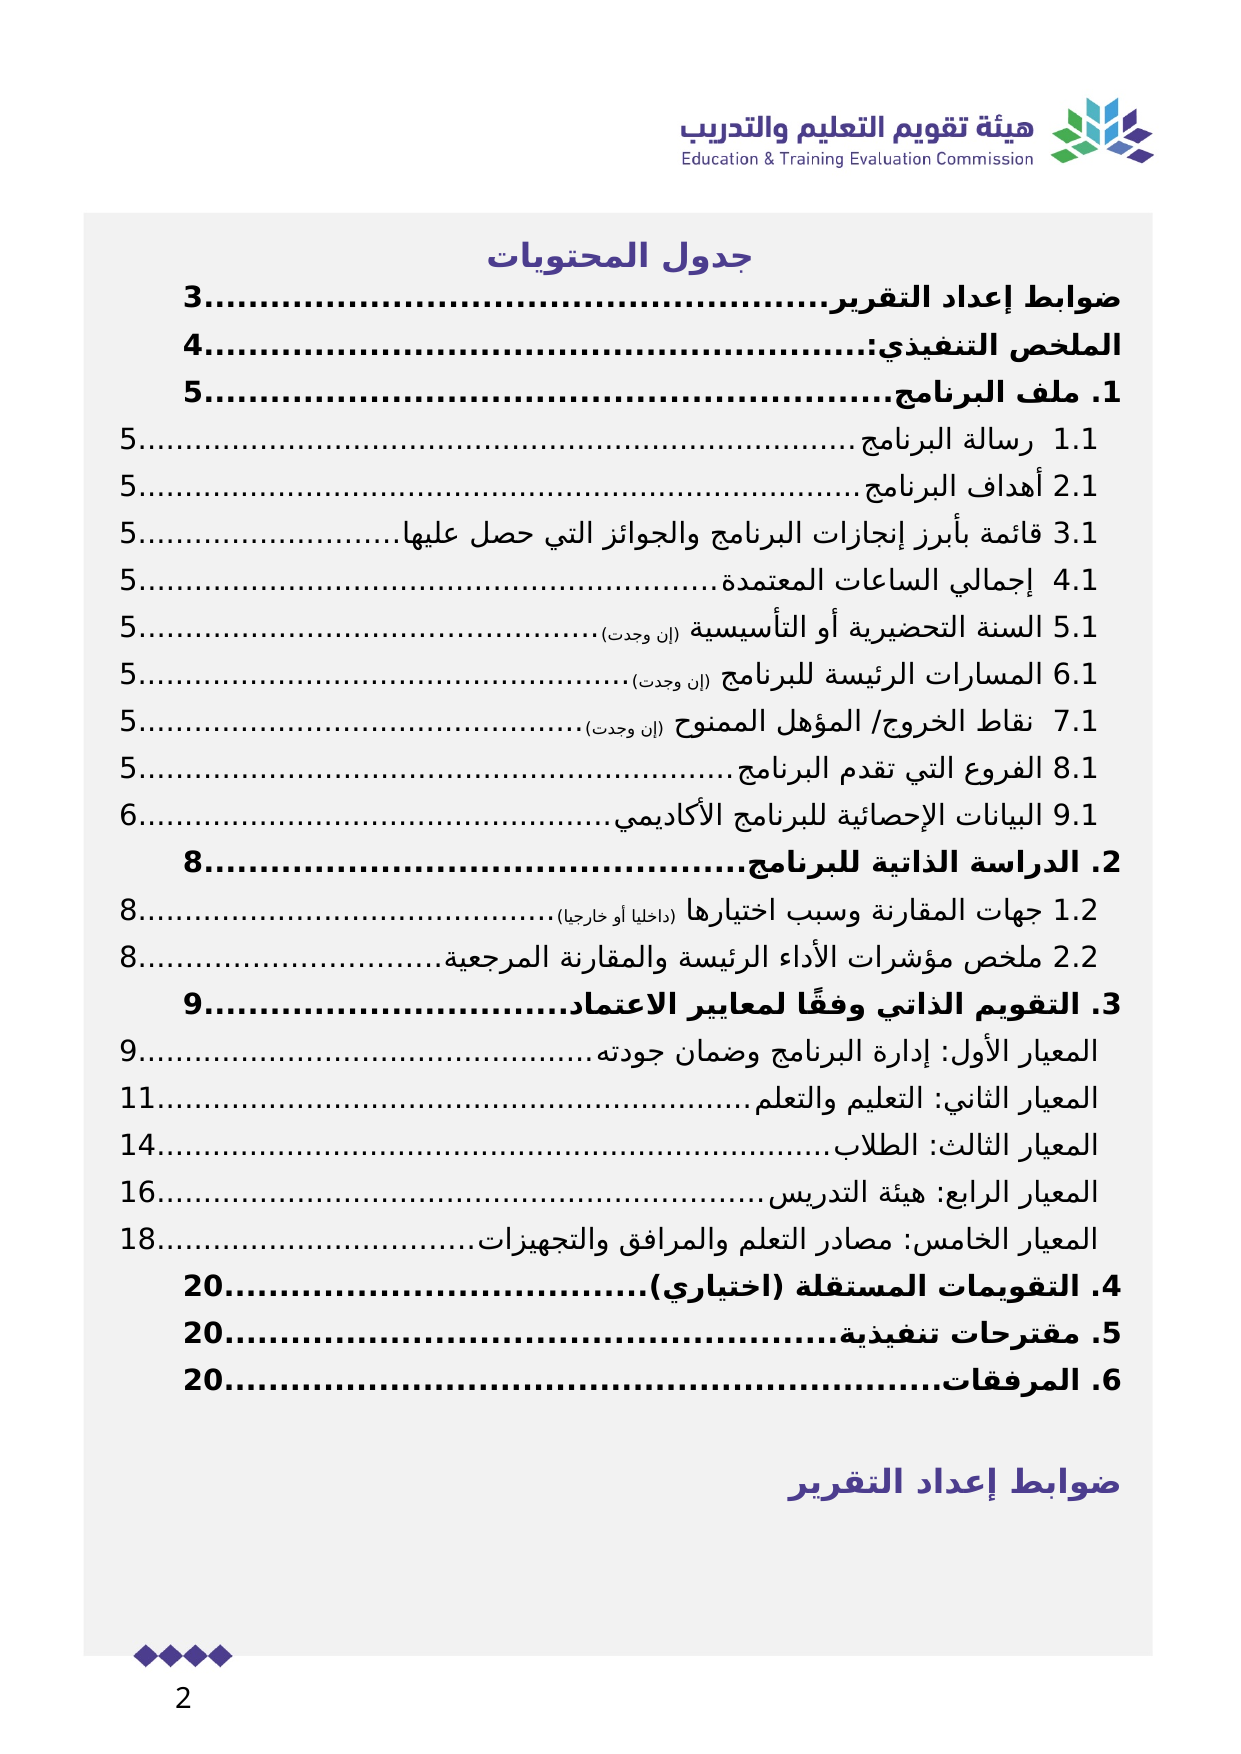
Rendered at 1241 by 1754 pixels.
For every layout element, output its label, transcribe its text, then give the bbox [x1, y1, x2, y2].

subtitle ضوابط إعداد التقرير [118, 1463, 1122, 1502]
picture [0, 1, 1238, 1752]
